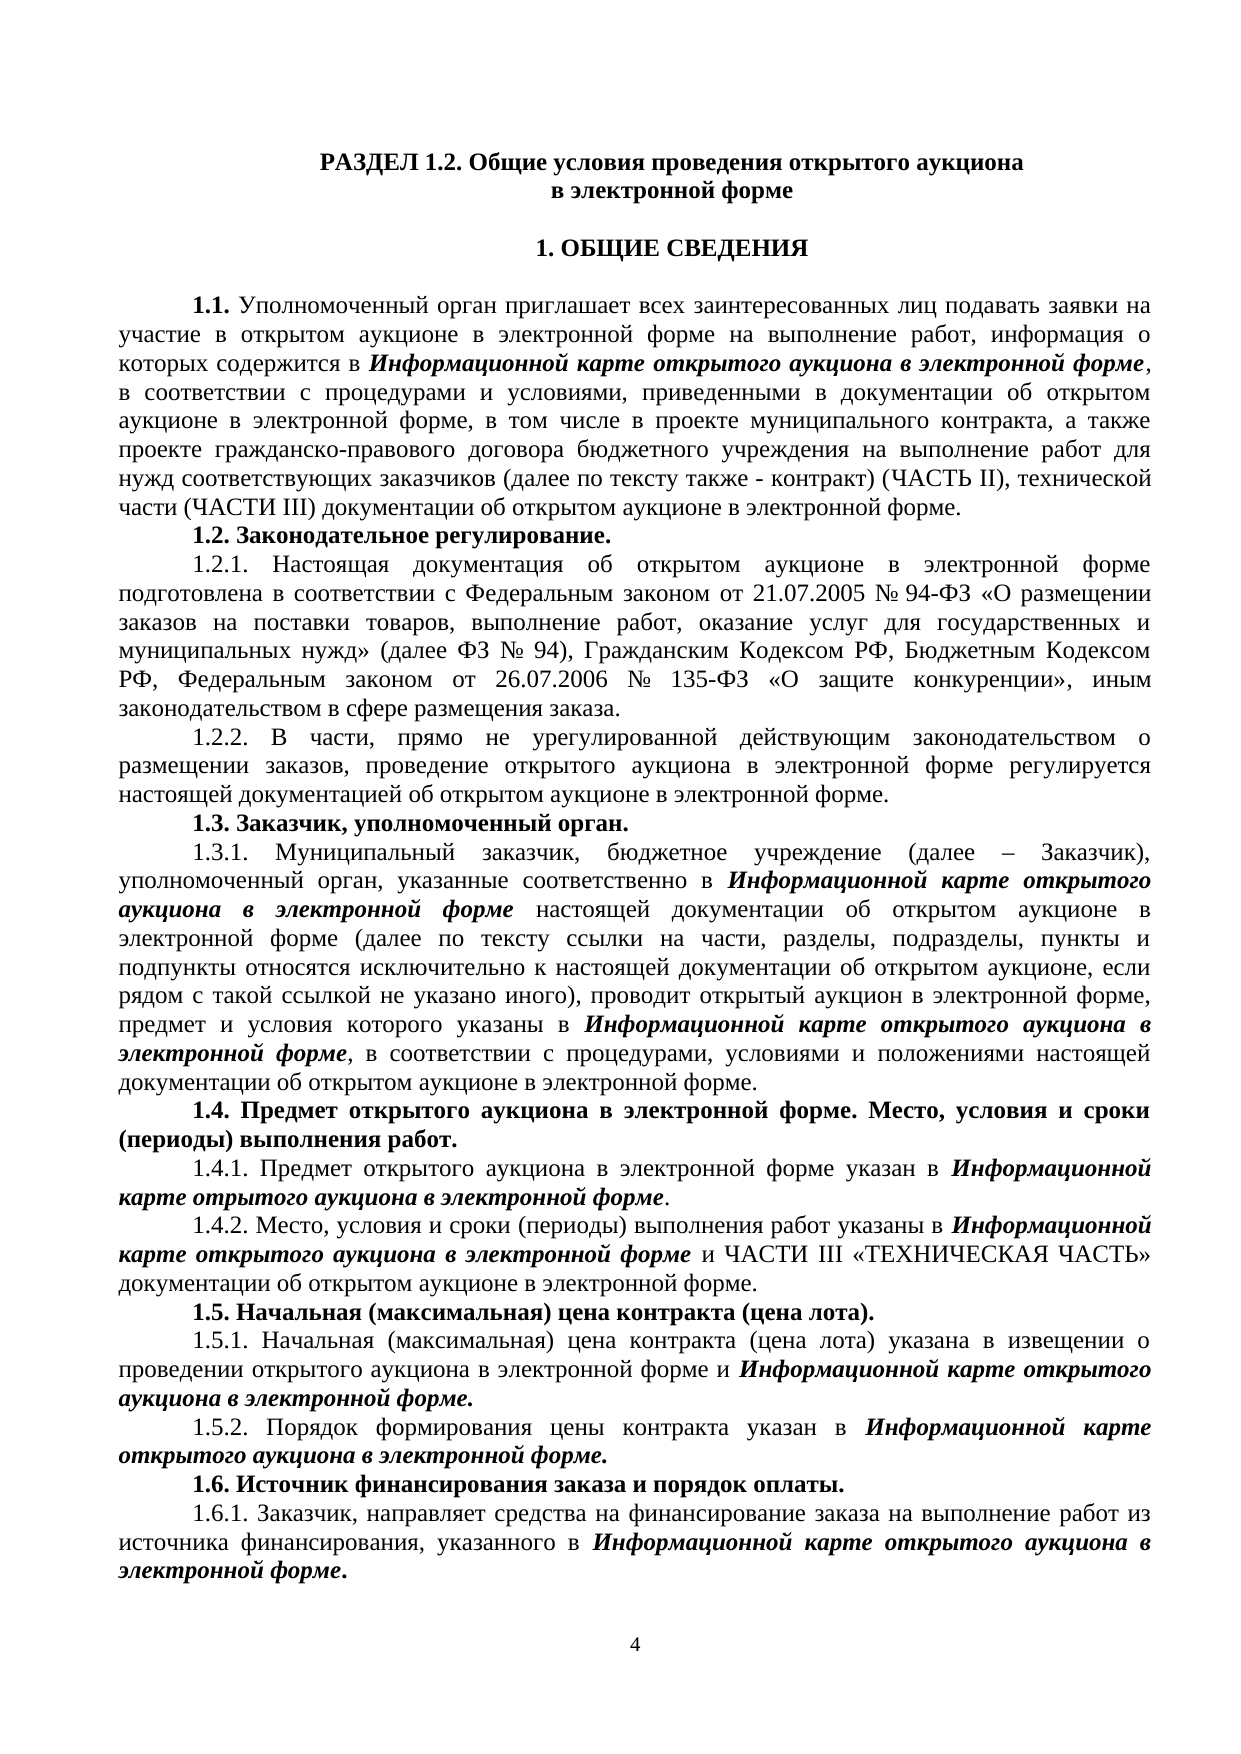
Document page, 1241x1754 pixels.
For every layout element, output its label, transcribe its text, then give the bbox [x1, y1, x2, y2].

text 1.5. Начальная (максимальная) цена контракта (цена лота). [118, 1297, 1152, 1326]
text 1.2.1. Настоящая документация об открытом аукционе в электронной форме подготовлена в соответствии с Федеральным законом от 21.07.2005 № 94-ФЗ «О размещении заказов на поставки товаров, выполнение работ, оказание услуг для государственных и муниципальных нужд» (далее ФЗ № 94), Гражданским Кодексом РФ, Бюджетным Кодексом РФ, Федеральным законом от 26.07.2006 № 135-ФЗ «О защите конкуренции», иным законодательством в сфере размещения заказа. [118, 549, 1152, 722]
text в электронной форме [118, 176, 1152, 204]
text 1.3.1. Муниципальный заказчик, бюджетное учреждение (далее – Заказчик), уполномоченный орган, указанные соответственно в Информационной карте открытого аукциона в электронной форме настоящей документации об открытом аукционе в электронной форме (далее по тексту ссылки на части, разделы, подразделы, пункты и подпункты относятся исключительно к настоящей документации об открытом аукционе, если рядом с такой ссылкой не указано иного), проводит открытый аукцион в электронной форме, предмет и условия которого указаны в Информационной карте открытого аукциона в электронной форме, в соответствии с процедурами, условиями и положениями настоящей документации об открытом аукционе в электронной форме. [118, 837, 1152, 1096]
text 1.5.1. Начальная (максимальная) цена контракта (цена лота) указана в извещении о проведении открытого аукциона в электронной форме и Информационной карте открытого аукциона в электронной форме. [118, 1326, 1152, 1412]
text 1.2.2. В части, прямо не урегулированной действующим законодательством о размещении заказов, проведение открытого аукциона в электронной форме регулируется настоящей документацией об открытом аукционе в электронной форме. [118, 722, 1152, 808]
text 1.3. Заказчик, уполномоченный орган. [118, 808, 1152, 837]
text 1.6.1. Заказчик, направляет средства на финансирование заказа на выполнение работ из источника финансирования, указанного в Информационной карте открытого аукциона в электронной форме. [118, 1498, 1152, 1584]
text 1.2. Законодательное регулирование. [118, 521, 1152, 549]
text 1.4. Предмет открытого аукциона в электронной форме. Место, условия и сроки (периоды) выполнения работ. [118, 1096, 1152, 1153]
text 1.4.1. Предмет открытого аукциона в электронной форме указан в Информационной карте отрытого аукциона в электронной форме. [118, 1153, 1152, 1211]
text 1. ОБЩИЕ СВЕДЕНИЯ [118, 233, 1152, 262]
text 1.6. Источник финансирования заказа и порядок оплаты. [118, 1469, 1152, 1498]
text 1.4.2. Место, условия и сроки (периоды) выполнения работ указаны в Информационной карте открытого аукциона в электронной форме и ЧАСТИ III «ТЕХНИЧЕСКАЯ ЧАСТЬ» документации об открытом аукционе в электронной форме. [118, 1211, 1152, 1297]
text 1.5.2. Порядок формирования цены контракта указан в Информационной карте открытого аукциона в электронной форме. [118, 1412, 1152, 1469]
text РАЗДЕЛ 1.2. Общие условия проведения открытого аукциона [118, 147, 1152, 176]
text 1.1. Уполномоченный орган приглашает всех заинтересованных лиц подавать заявки на участие в открытом аукционе в электронной форме на выполнение работ, информация о которых содержится в Информационной карте открытого аукциона в электронной форме, в соответствии с процедурами и условиями, приведенными в документации об открытом аукционе в электронной форме, в том числе в проекте муниципального контракта, а также проекте гражданско-правового договора бюджетного учреждения на выполнение работ для нужд соответствующих заказчиков (далее по тексту также - контракт) (Часть II), технической части (Части III) документации об открытом аукционе в электронной форме. [118, 291, 1152, 521]
